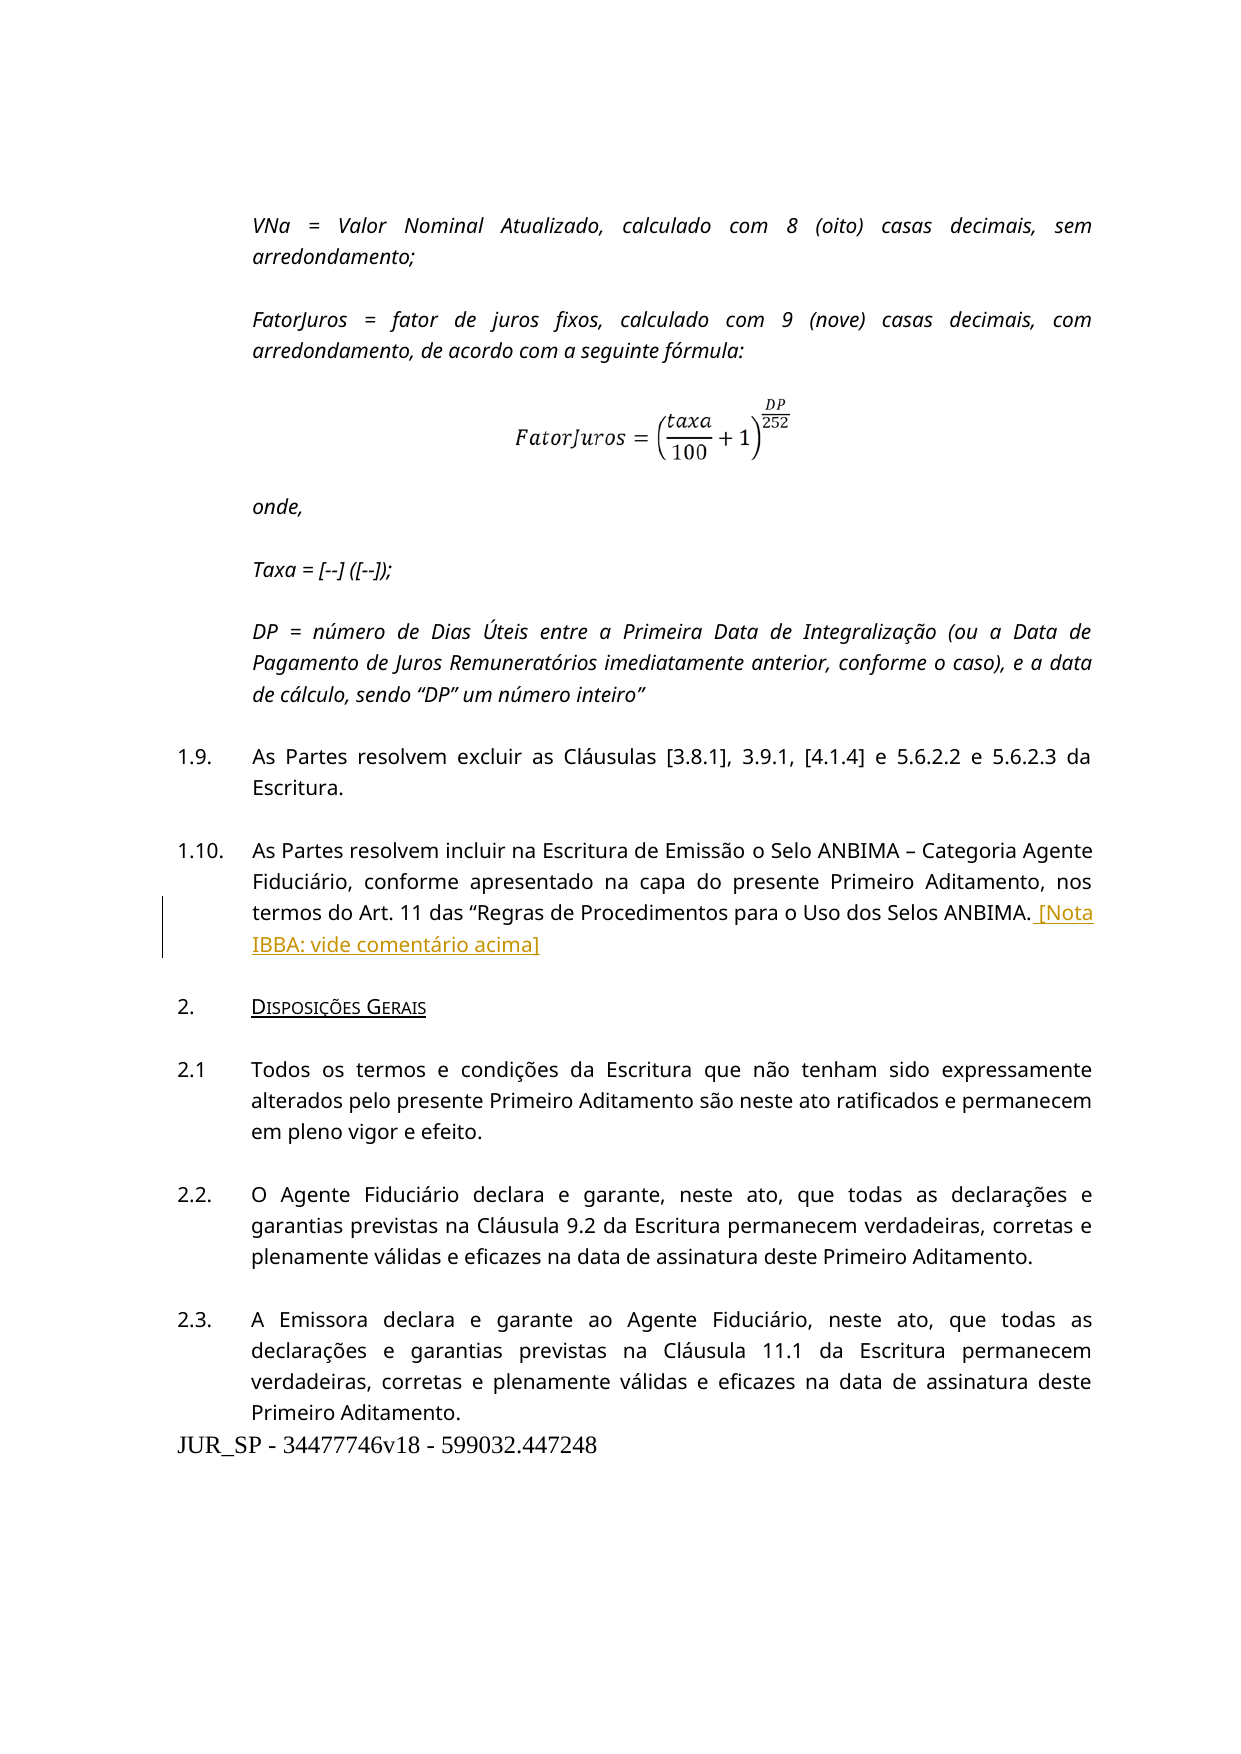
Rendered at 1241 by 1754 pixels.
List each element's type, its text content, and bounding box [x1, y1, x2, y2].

text 2.1 Todos os termos e condições da Escritura que não tenham sido expressamente alterados pelo presente Primeiro Aditamento são neste ato ratificados e permanecem em pleno vigor e efeito. [177, 1052, 1093, 1146]
text Taxa = [--] ([--]); [252, 552, 1093, 583]
text FatorJuros = fator de juros fixos, calculado com 9 (nove) casas decimais, com arredondamento, de acordo com a seguinte fórmula: [252, 302, 1093, 364]
text VNa = Valor Nominal Atualizado, calculado com 8 (oito) casas decimais, sem arredondamento; [252, 208, 1093, 271]
list As Partes resolvem excluir as Cláusulas [3.8.1], 3.9.1, [4.1.4] e 5.6.2.2 e 5.6.2.3 da Escritura. [177, 739, 1093, 802]
list As Partes resolvem incluir na Escritura de Emissão o Selo ANBIMA – Categoria Agente Fiduciário, conforme apresentado na capa do presente Primeiro Aditamento, nos termos do Art. 11 das “Regras de Procedimentos para o Uso dos Selos ANBIMA. [177, 833, 1093, 958]
picture [495, 397, 811, 472]
text 2.2. O Agente Fiduciário declara e garante, neste ato, que todas as declarações e garantias previstas na Cláusula 9.2 da Escritura permanecem verdadeiras, corretas e plenamente válidas e eficazes na data de assinatura deste Primeiro Aditamento. [177, 1177, 1093, 1271]
text onde, [252, 489, 1093, 521]
list Disposições Gerais [177, 989, 1093, 1021]
text DP = número de Dias Úteis entre a Primeira Data de Integralização (ou a Data de Pagamento de Juros Remuneratórios imediatamente anterior, conforme o caso), e a data de cálculo, sendo “DP” um número inteiro” [252, 614, 1093, 708]
text 2.3. A Emissora declara e garante ao Agente Fiduciário, neste ato, que todas as declarações e garantias previstas na Cláusula 11.1 da Escritura permanecem verdadeiras, corretas e plenamente válidas e eficazes na data de assinatura deste Primeiro Aditamento. [177, 1302, 1093, 1427]
